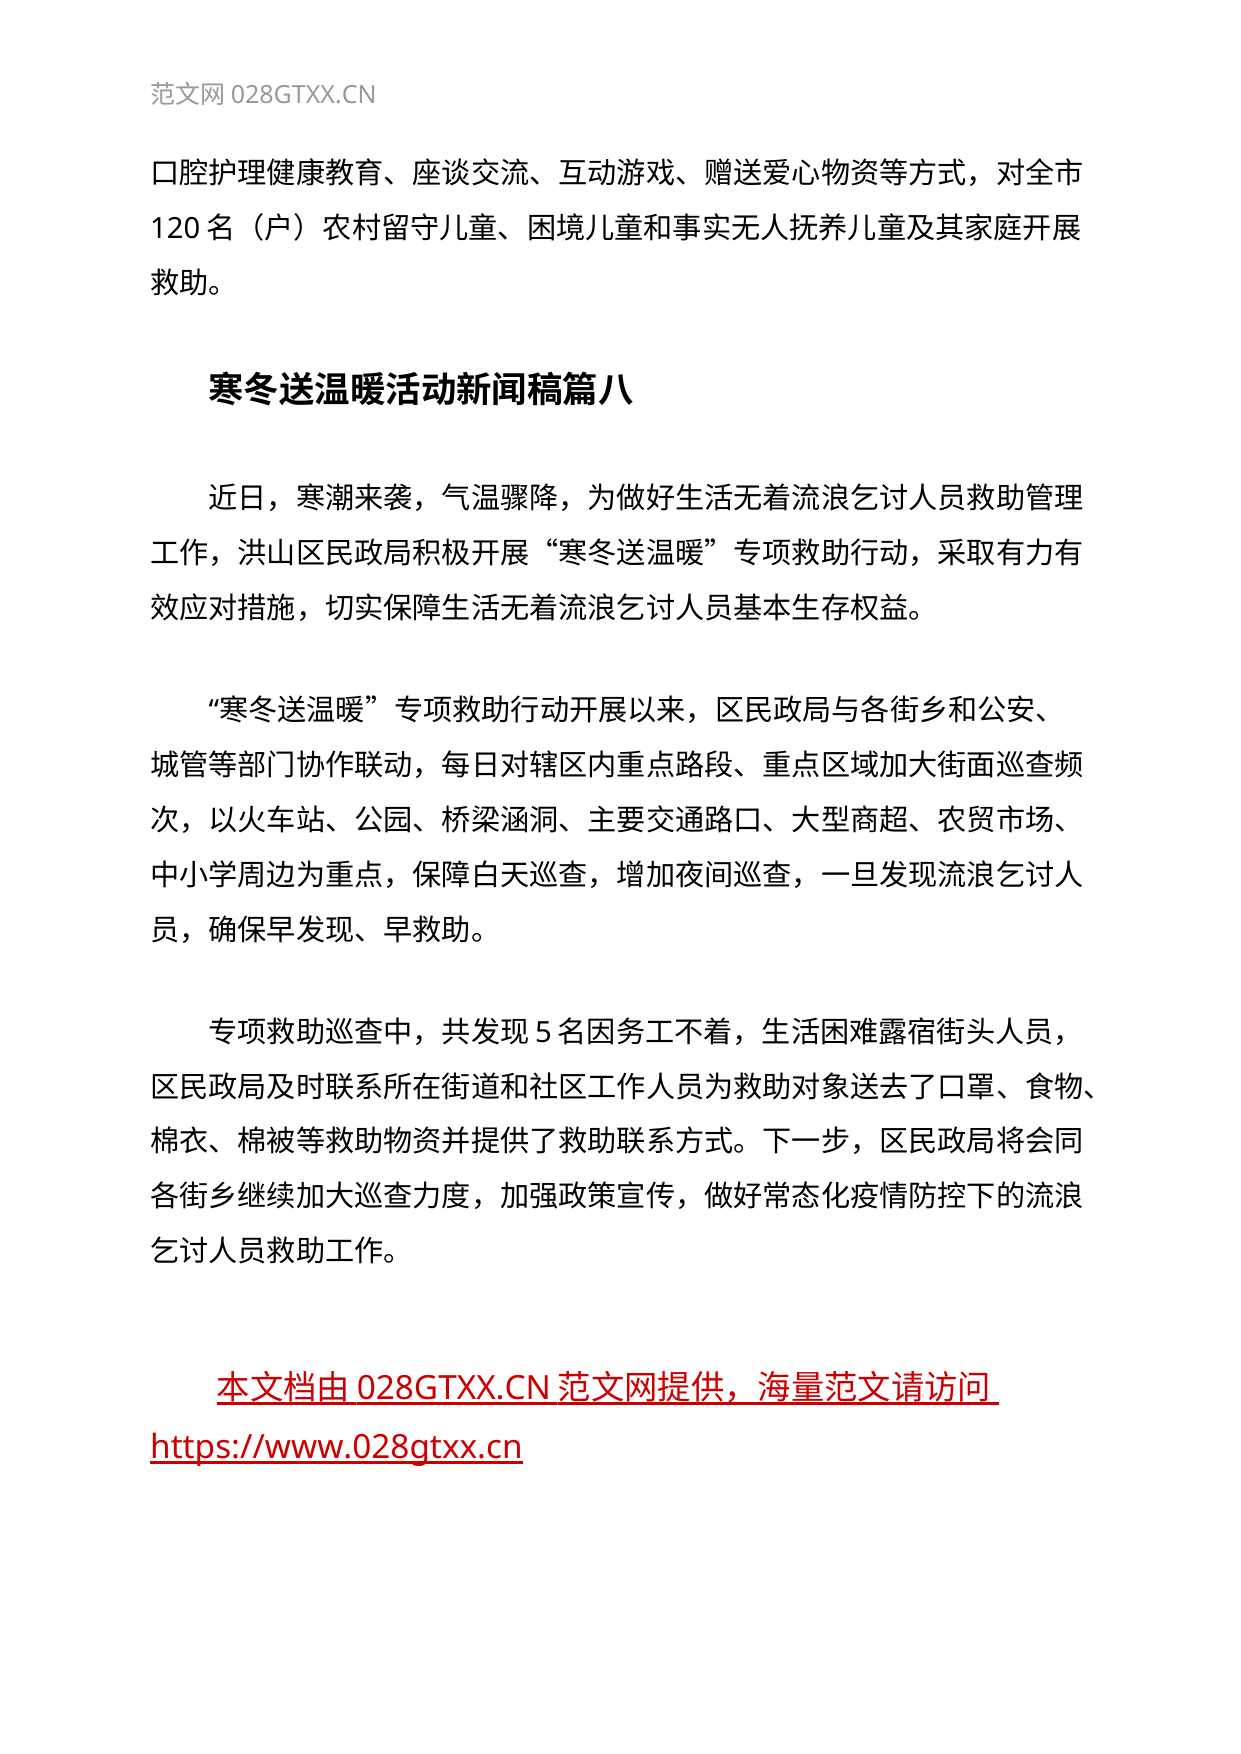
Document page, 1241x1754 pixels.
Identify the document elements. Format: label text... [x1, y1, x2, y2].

text “寒冬送温暖”专项救助行动开展以来，区民政局与各街乡和公安、城管等部门协作联动，每日对辖区内重点路段、重点区域加大街面巡查频次，以火车站、公园、桥梁涵洞、主要交通路口、大型商超、农贸市场、中小学周边为重点，保障白天巡查，增加夜间巡查，一旦发现流浪乞讨人员，确保早发现、早救助。 [150, 687, 1090, 949]
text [150, 150, 1090, 302]
text 专项救助巡查中，共发现5名因务工不着，生活困难露宿街头人员，区民政局及时联系所在街道和社区工作人员为救助对象送去了口罩、食物、棉衣、棉被等救助物资并提供了救助联系方式。下一步，区民政局将会同各街乡继续加大巡查力度，加强政策宣传，做好常态化疫情防控下的流浪乞讨人员救助工作。 [150, 1008, 1090, 1270]
text 本文档由028GTXX.CN范文网提供，海量范文请访问 https://www.028gtxx.cn [150, 1361, 1090, 1468]
text 近日，寒潮来袭，气温骤降，为做好生活无着流浪乞讨人员救助管理工作，洪山区民政局积极开展“寒冬送温暖”专项救助行动，采取有力有效应对措施，切实保障生活无着流浪乞讨人员基本生存权益。 [150, 475, 1090, 627]
text 寒冬送温暖活动新闻稿篇八 [150, 362, 1090, 413]
